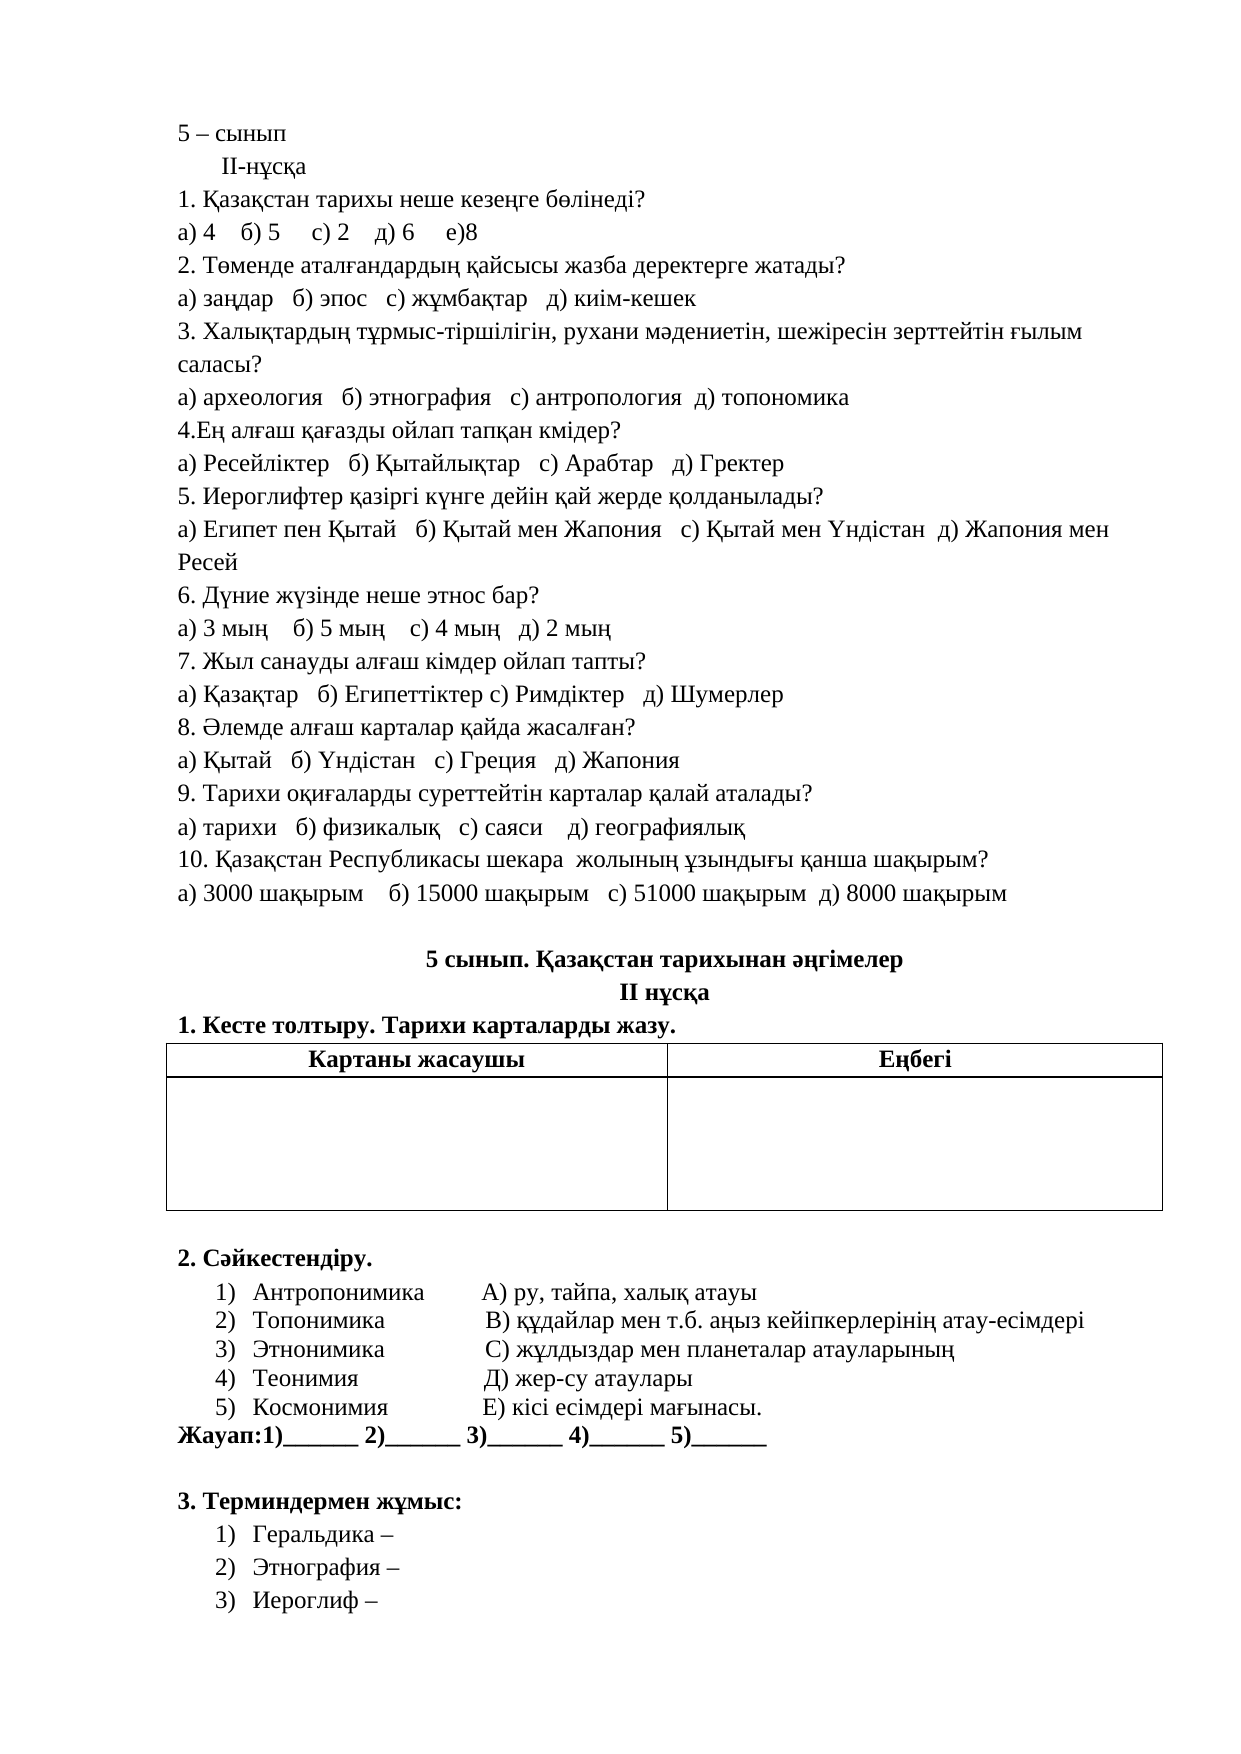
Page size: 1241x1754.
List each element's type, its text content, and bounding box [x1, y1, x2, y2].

text а) Қытай б) Үндістан с) Греция д) Жапония [177, 746, 1152, 774]
text а) 3 мың б) 5 мың с) 4 мың д) 2 мың [177, 613, 1152, 642]
text 3. Халықтардың тұрмыс-тіршілігін, рухани мәдениетін, шежіресін зерттейтін ғылым саласы? [177, 316, 1152, 378]
text 2. Төменде аталғандардың қайсысы жазба деректерге жатады? [177, 250, 1152, 279]
text 8. Әлемде алғаш карталар қайда жасалған? [177, 712, 1152, 741]
text а) археология б) этнография с) антропология д) топономика [177, 382, 1152, 411]
text ІІ нұсқа [177, 977, 1152, 1005]
table_header Еңбегі [668, 1044, 1162, 1076]
text Жауап:1)______ 2)______ 3)______ 4)______ 5)______ [177, 1420, 1152, 1449]
text 10. Қазақстан Республикасы шекара жолының ұзындығы қанша шақырым? [177, 844, 1152, 873]
text 5. Иероглифтер қазіргі күнге дейін қай жерде қолданылады? [177, 481, 1152, 510]
text 1. Қазақстан тарихы неше кезеңге бөлінеді? [177, 184, 1152, 213]
text а) 3000 шақырым б) 15000 шақырым с) 51000 шақырым д) 8000 шақырым [177, 878, 1152, 906]
text а) Ресейліктер б) Қытайлықтар с) Арабтар д) Гректер [177, 448, 1152, 477]
list Теонимия Д) жер-су атаулары [215, 1363, 1152, 1392]
list Этнонимика С) жұлдыздар мен планеталар атауларының [215, 1334, 1152, 1363]
text а) Египет пен Қытай б) Қытай мен Жапония с) Қытай мен Үндістан д) Жапония мен Ресей [177, 514, 1152, 576]
list Этнография – [215, 1552, 1152, 1581]
text а) Қазақтар б) Египеттіктер с) Римдіктер д) Шумерлер [177, 679, 1152, 708]
text 6. Дүние жүзінде неше этнос бар? [177, 580, 1152, 609]
table_cell [167, 1078, 667, 1209]
list Космонимия Е) кісі есімдері мағынасы. [215, 1392, 1152, 1420]
table_cell [668, 1078, 1162, 1209]
text 9. Тарихи оқиғаларды суреттейтін карталар қалай аталады? [177, 778, 1152, 807]
text а) 4 б) 5 с) 2 д) 6 е)8 [177, 217, 1152, 246]
list Антропонимика А) ру, тайпа, халық атауы [215, 1277, 1152, 1305]
list Топонимика В) құдайлар мен т.б. аңыз кейіпкерлерінің атау-есімдері [215, 1305, 1152, 1334]
list Иероглиф – [215, 1585, 1152, 1614]
text 2. Сәйкестендіру. [177, 1243, 1152, 1272]
text 4.Ең алғаш қағазды ойлап тапқан кмідер? [177, 415, 1152, 444]
text а) тарихи б) физикалық с) саяси д) географиялық [177, 812, 1152, 840]
text а) заңдар б) эпос с) жұмбақтар д) киім-кешек [177, 283, 1152, 312]
text 1. Кесте толтыру. Тарихи карталарды жазу. [177, 1010, 1152, 1038]
text ІІ-нұсқа [177, 151, 1152, 180]
text 5 – сынып [177, 118, 1152, 147]
list Геральдика – [215, 1519, 1152, 1548]
text 5 сынып. Қазақстан тарихынан әңгімелер [177, 944, 1152, 972]
text 7. Жыл санауды алғаш кімдер ойлап тапты? [177, 646, 1152, 675]
text 3. Терминдермен жұмыс: [177, 1486, 1152, 1515]
table_header Картаны жасаушы [167, 1044, 667, 1076]
